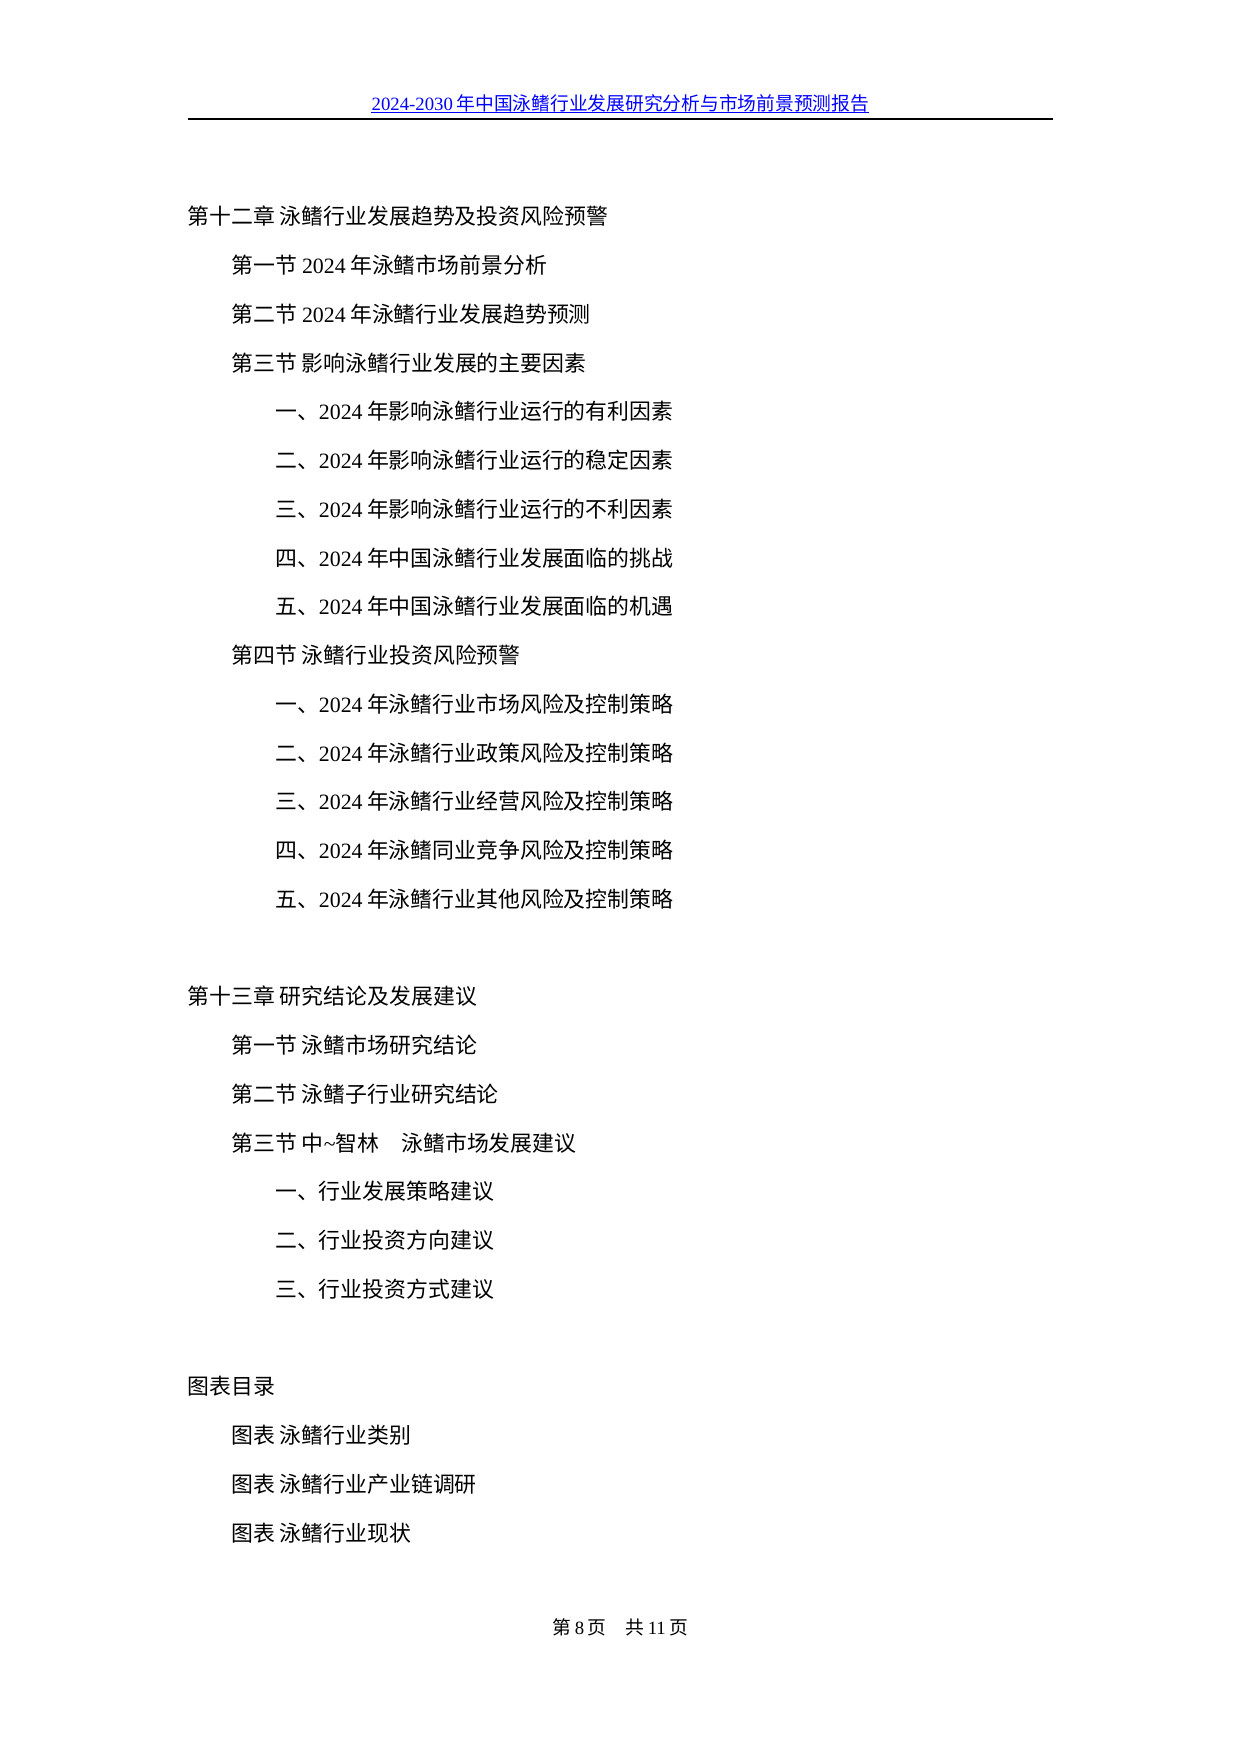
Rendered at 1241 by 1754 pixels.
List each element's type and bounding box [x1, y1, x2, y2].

text [187, 150, 1053, 1548]
